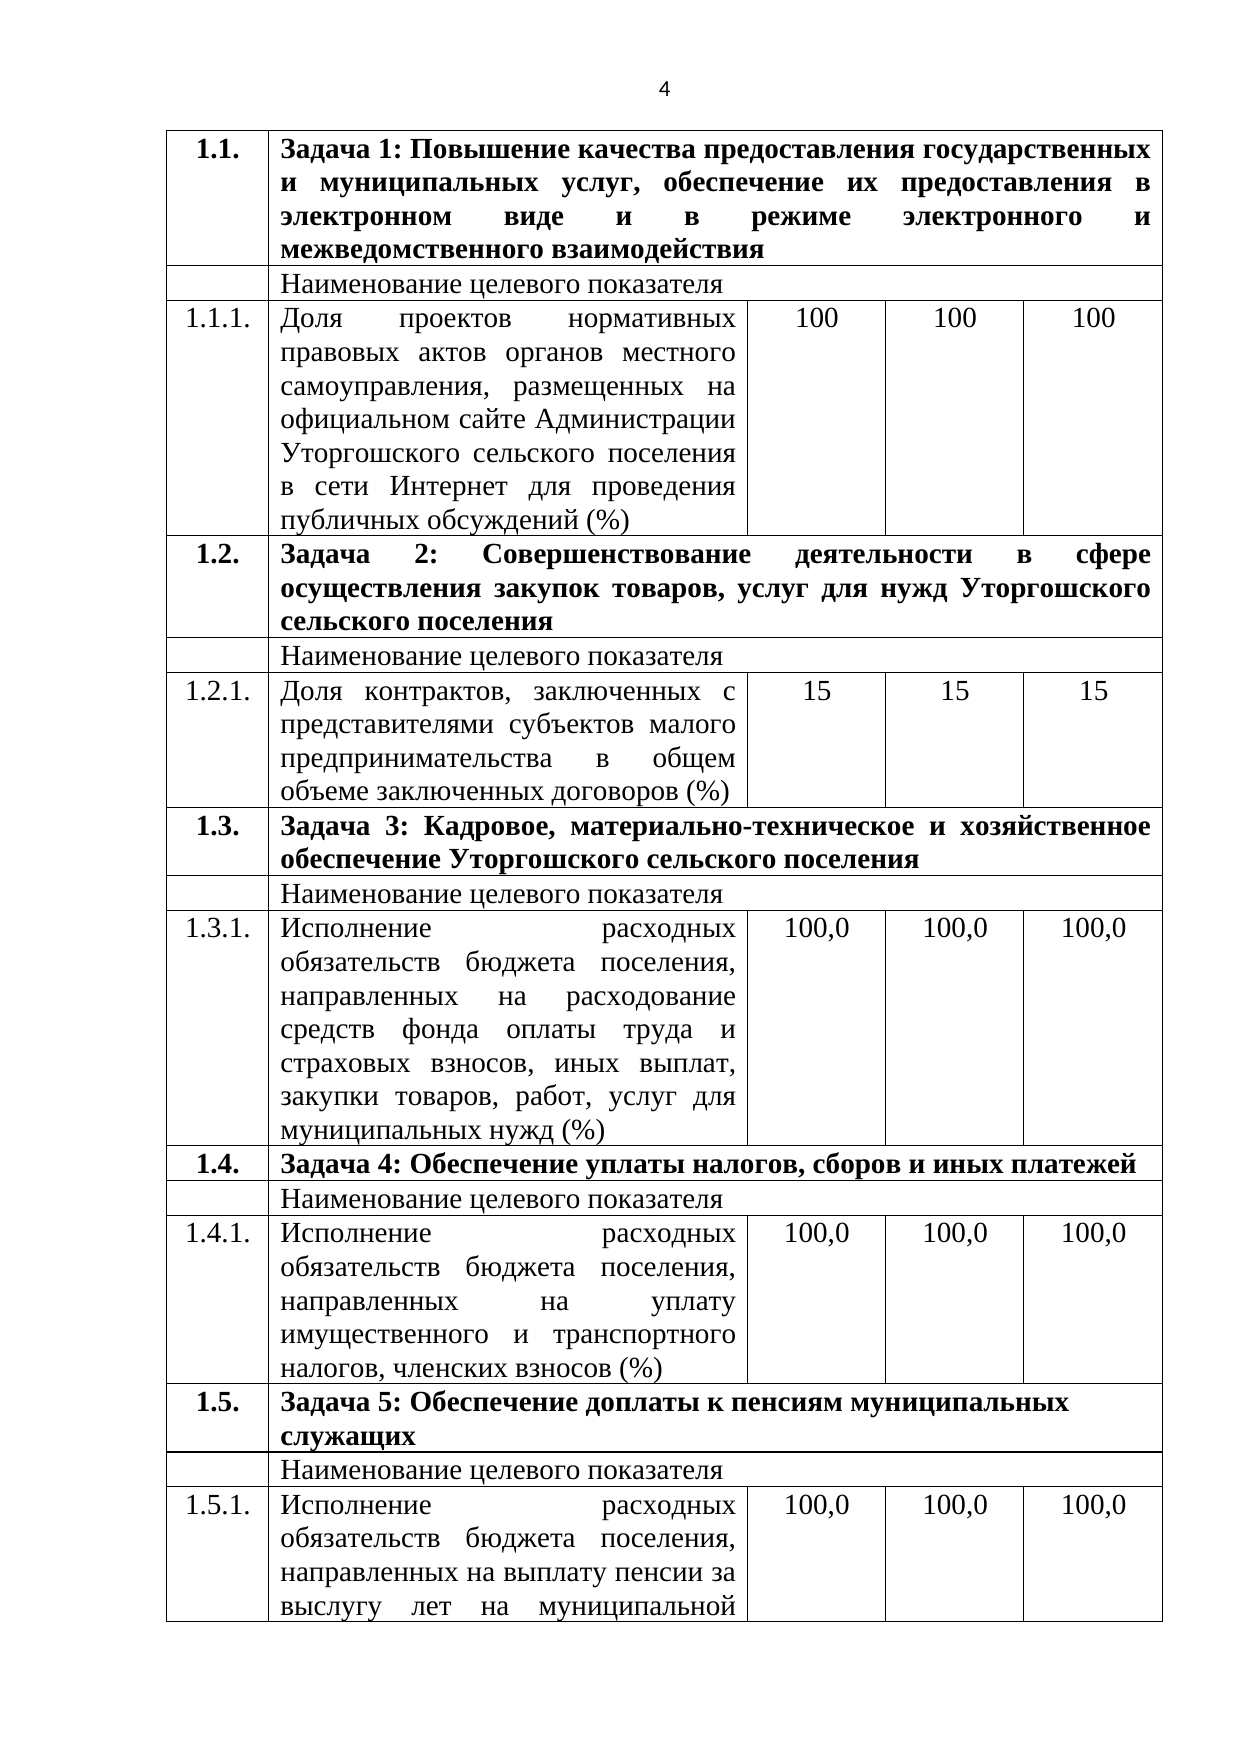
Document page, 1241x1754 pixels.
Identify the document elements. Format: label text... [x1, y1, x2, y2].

table_cell Доля проектов нормативных правовых актов органов местного самоуправления, размещенных на официальном сайте Администрации Уторгошского сельского поселения в сети Интернет для проведения публичных обсуждений (%) [269, 301, 747, 535]
table_cell [167, 266, 268, 299]
table_cell 100,0 [1024, 1216, 1162, 1383]
table_cell 100 [1024, 301, 1162, 535]
table_cell Задача 4: Обеспечение уплаты налогов, сборов и иных платежей [269, 1146, 1162, 1180]
table_cell Задача 1: Повышение качества предоставления государственных и муниципальных услуг, обеспечение их предоставления в электронном виде и в режиме электронного и межведомственного взаимодействия [269, 131, 1162, 265]
table_cell 1.2.1. [167, 673, 268, 807]
table_cell 100,0 [1024, 1487, 1162, 1621]
table_cell 100,0 [748, 1487, 885, 1621]
table_cell Наименование целевого показателя [269, 266, 1162, 299]
table_cell 100,0 [1024, 911, 1162, 1145]
table_cell 15 [1024, 673, 1162, 807]
table_cell Задача 5: Обеспечение доплаты к пенсиям муниципальных служащих [269, 1384, 1162, 1451]
table_cell Исполнение расходных обязательств бюджета поселения, направленных на уплату имущественного и транспортного налогов, членских взносов (%) [269, 1216, 747, 1383]
table_cell 15 [748, 673, 885, 807]
table_cell 100,0 [748, 911, 885, 1145]
table_cell 1.3. [167, 808, 268, 875]
table_cell Наименование целевого показателя [269, 1453, 1162, 1486]
table_cell 1.1.1. [167, 301, 268, 535]
table_cell [167, 1453, 268, 1486]
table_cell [269, 1487, 747, 1621]
table_cell 100 [886, 301, 1023, 535]
table_cell 1.5.1. [167, 1487, 268, 1621]
table_cell 1.5. [167, 1384, 268, 1451]
table_cell 1.1. [167, 131, 268, 265]
table_cell Наименование целевого показателя [269, 1181, 1162, 1214]
table_cell [167, 638, 268, 672]
table_cell Задача 3: Кадровое, материально-техническое и хозяйственное обеспечение Уторгошского сельского поселения [269, 808, 1162, 875]
table_cell 100,0 [886, 1487, 1023, 1621]
table_cell [167, 1181, 268, 1214]
table_cell Задача 2: Совершенствование деятельности в сфере осуществления закупок товаров, услуг для нужд Уторгошского сельского поселения [269, 536, 1162, 637]
table_cell 1.4.1. [167, 1216, 268, 1383]
table_cell [167, 876, 268, 909]
table_cell Наименование целевого показателя [269, 876, 1162, 909]
table_cell 1.2. [167, 536, 268, 637]
table_cell 100,0 [748, 1216, 885, 1383]
table_cell 100 [748, 301, 885, 535]
table_cell 15 [886, 673, 1023, 807]
table_cell Доля контрактов, заключенных с представителями субъектов малого предпринимательства в общем объеме заключенных договоров (%) [269, 673, 747, 807]
table_cell Наименование целевого показателя [269, 638, 1162, 672]
table_cell 1.3.1. [167, 911, 268, 1145]
table_cell 100,0 [886, 1216, 1023, 1383]
table_cell 1.4. [167, 1146, 268, 1180]
table_cell 100,0 [886, 911, 1023, 1145]
table_cell Исполнение расходных обязательств бюджета поселения, направленных на расходование средств фонда оплаты труда и страховых взносов, иных выплат, закупки товаров, работ, услуг для муниципальных нужд (%) [269, 911, 747, 1145]
